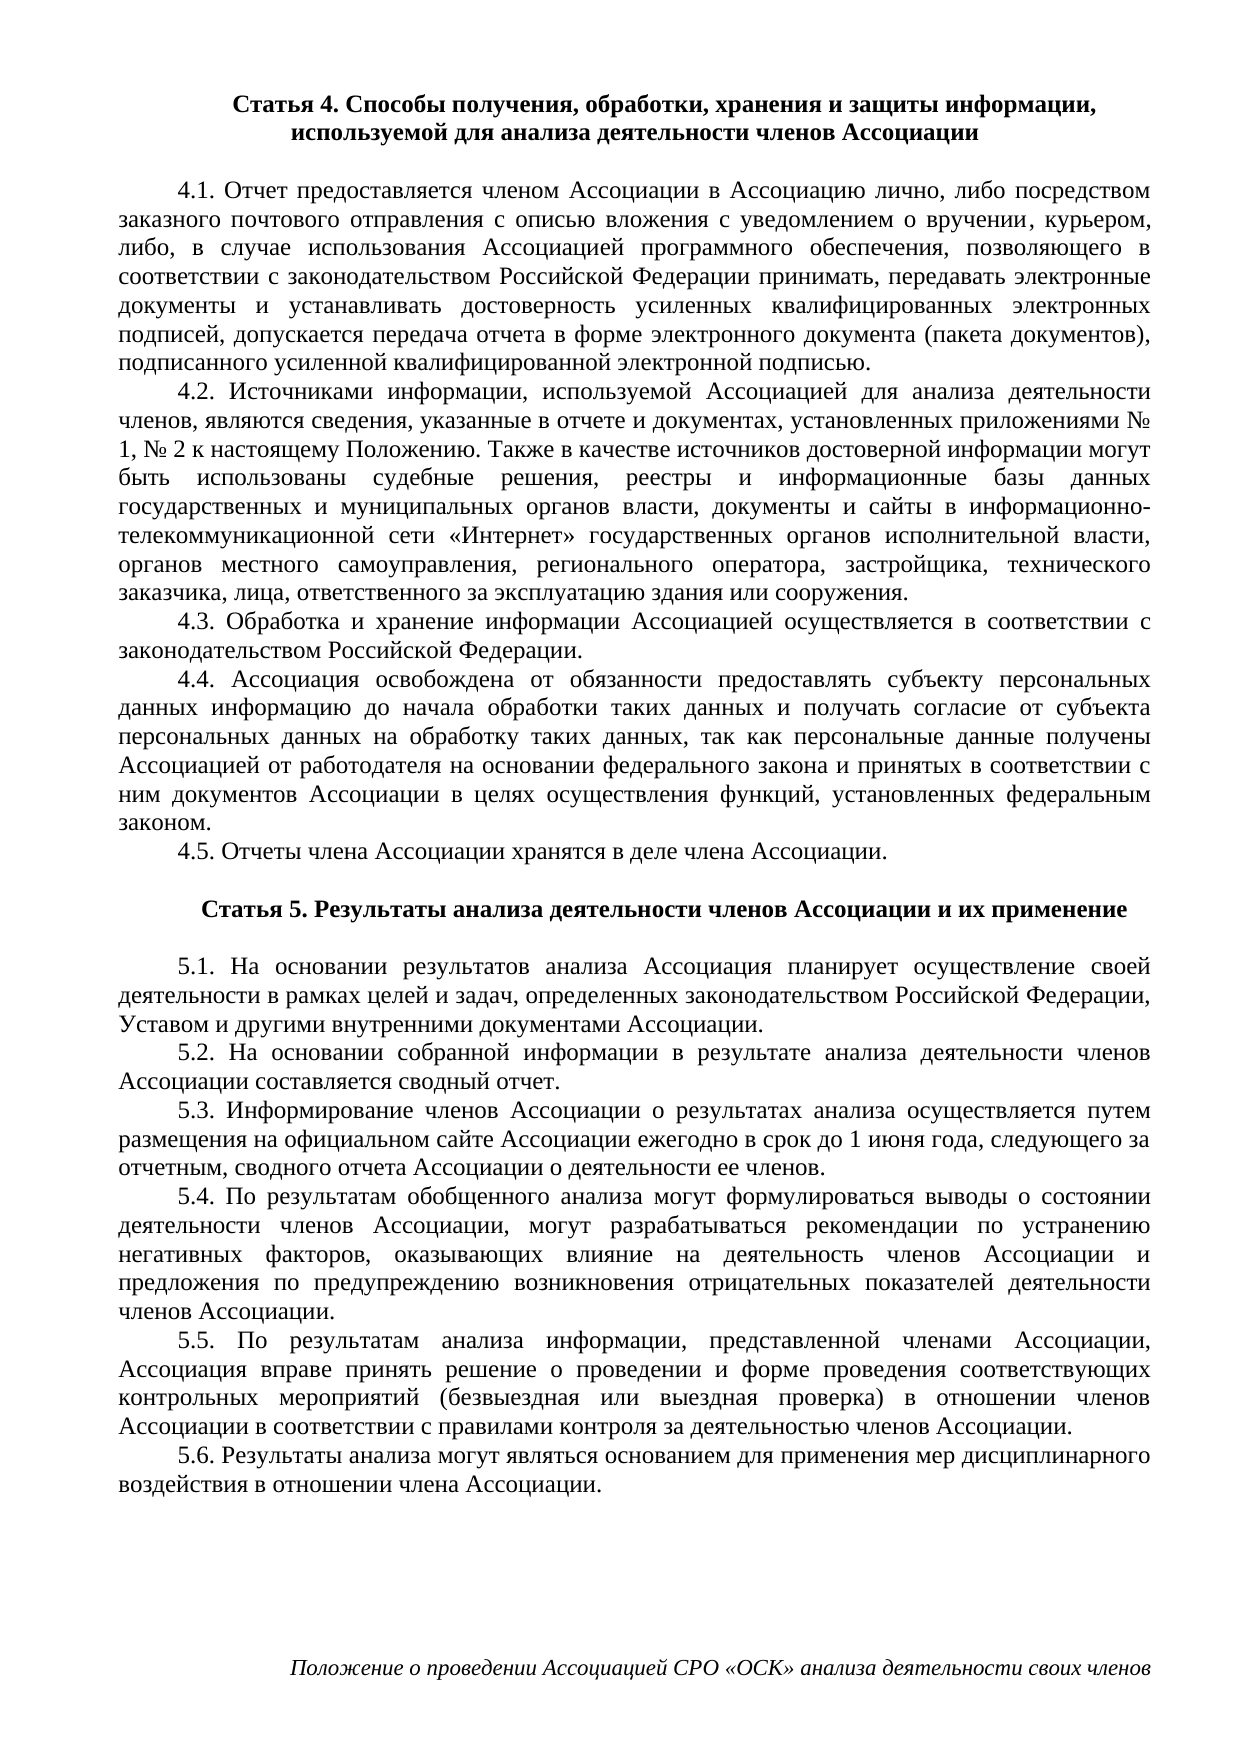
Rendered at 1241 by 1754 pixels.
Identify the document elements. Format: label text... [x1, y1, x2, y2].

text 5.5. По результатам анализа информации, представленной членами Ассоциации, Ассоциация вправе принять решение о проведении и форме проведения соответствующих контрольных мероприятий (безвыездная или выездная проверка) в отношении членов Ассоциации в соответствии с правилами контроля за деятельностью членов Ассоциации. [118, 1325, 1152, 1440]
text Статья 5. Результаты анализа деятельности членов Ассоциации и их применение [118, 894, 1152, 922]
text 5.1. На основании результатов анализа Ассоциация планирует осуществление своей деятельности в рамках целей и задач, определенных законодательством Российской Федерации, Уставом и другими внутренними документами Ассоциации. [118, 951, 1152, 1037]
text 4.3. Обработка и хранение информации Ассоциацией осуществляется в соответствии с законодательством Российской Федерации. [118, 606, 1152, 664]
text 5.3. Информирование членов Ассоциации о результатах анализа осуществляется путем размещения на официальном сайте Ассоциации ежегодно в срок до 1 июня года, следующего за отчетным, сводного отчета Ассоциации о деятельности ее членов. [118, 1095, 1152, 1181]
text 5.6. Результаты анализа могут являться основанием для применения мер дисциплинарного воздействия в отношении члена Ассоциации. [118, 1440, 1152, 1497]
text 4.5. Отчеты члена Ассоциации хранятся в деле члена Ассоциации. [118, 836, 1152, 865]
text 4.1. Отчет предоставляется членом Ассоциации в Ассоциацию лично, либо посредством заказного почтового отправления с описью вложения с уведомлением о вручении, курьером, либо, в случае использования Ассоциацией программного обеспечения, позволяющего в соответствии с законодательством Российской Федерации принимать, передавать электронные документы и устанавливать достоверность усиленных квалифицированных электронных подписей, допускается передача отчета в форме электронного документа (пакета документов), подписанного усиленной квалифицированной электронной подписью. [118, 175, 1152, 376]
text 5.2. На основании собранной информации в результате анализа деятельности членов Ассоциации составляется сводный отчет. [118, 1037, 1152, 1095]
text Статья 4. Способы получения, обработки, хранения и защиты информации, используемой для анализа деятельности членов Ассоциации [118, 89, 1152, 146]
text 5.4. По результатам обобщенного анализа могут формулироваться выводы о состоянии деятельности членов Ассоциации, могут разрабатываться рекомендации по устранению негативных факторов, оказывающих влияние на деятельность членов Ассоциации и предложения по предупреждению возникновения отрицательных показателей деятельности членов Ассоциации. [118, 1181, 1152, 1325]
text 4.2. Источниками информации, используемой Ассоциацией для анализа деятельности членов, являются сведения, указанные в отчете и документах, установленных приложениями № 1, № 2 к настоящему Положению. Также в качестве источников достоверной информации могут быть использованы судебные решения, реестры и информационные базы данных государственных и муниципальных органов власти, документы и сайты в информационно-телекоммуникационной сети «Интернет» государственных органов исполнительной власти, органов местного самоуправления, регионального оператора, застройщика, технического заказчика, лица, ответственного за эксплуатацию здания или сооружения. [118, 376, 1152, 606]
text 4.4. Ассоциация освобождена от обязанности предоставлять субъекту персональных данных информацию до начала обработки таких данных и получать согласие от субъекта персональных данных на обработку таких данных, так как персональные данные получены Ассоциацией от работодателя на основании федерального закона и принятых в соответствии с ним документов Ассоциации в целях осуществления функций, установленных федеральным законом. [118, 664, 1152, 836]
